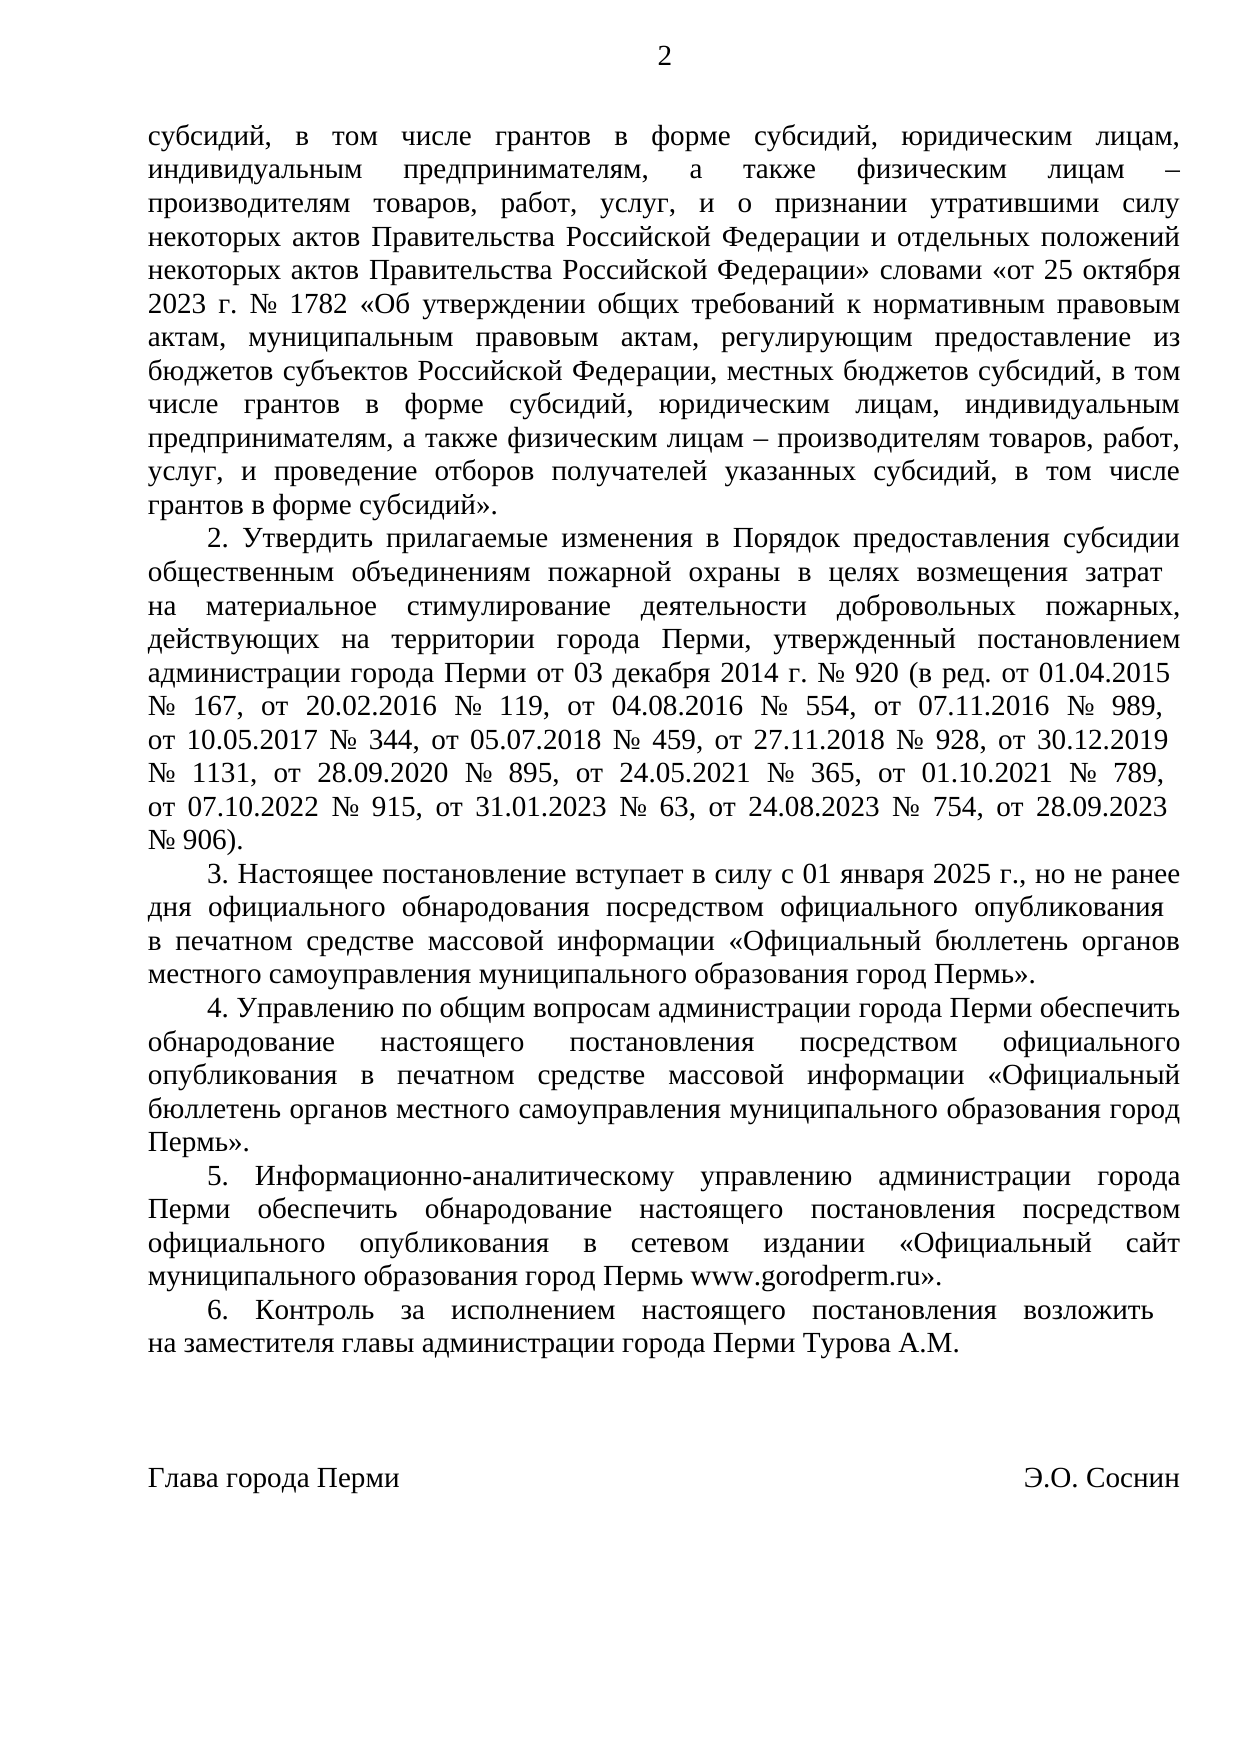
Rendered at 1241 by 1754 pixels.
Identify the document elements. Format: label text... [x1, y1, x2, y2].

text 6. Контроль за исполнением настоящего постановления возложить на заместителя главы администрации города Перми Турова А.М. [148, 1292, 1181, 1359]
text Глава города Перми Э.О. Соснин [148, 1460, 1181, 1493]
text 2. Утвердить прилагаемые изменения в Порядок предоставления субсидии общественным объединениям пожарной охраны в целях возмещения затрат на материальное стимулирование деятельности добровольных пожарных, действующих на территории города Перми, утвержденный постановлением администрации города Перми от 03 декабря 2014 г. № 920 (в ред. от 01.04.2015 № 167, от 20.02.2016 № 119, от 04.08.2016 № 554, от 07.11.2016 № 989, от 10.05.2017 № 344, от 05.07.2018 № 459, от 27.11.2018 № 928, от 30.12.2019 № 1131, от 28.09.2020 № 895, от 24.05.2021 № 365, от 01.10.2021 № 789, от 07.10.2022 № 915, от 31.01.2023 № 63, от 24.08.2023 № 754, от 28.09.2023 № 906). [148, 521, 1181, 856]
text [148, 118, 1181, 521]
text 3. Настоящее постановление вступает в силу с 01 января 2025 г., но не ранее дня официального обнародования посредством официального опубликования в печатном средстве массовой информации «Официальный бюллетень органов местного самоуправления муниципального образования город Пермь». [148, 856, 1181, 990]
text 4. Управлению по общим вопросам администрации города Перми обеспечить обнародование настоящего постановления посредством официального опубликования в печатном средстве массовой информации «Официальный бюллетень органов местного самоуправления муниципального образования город Пермь». [148, 990, 1181, 1158]
text 5. Информационно-аналитическому управлению администрации города Перми обеспечить обнародование настоящего постановления посредством официального опубликования в сетевом издании «Официальный сайт муниципального образования город Пермь www.gorodperm.ru». [148, 1158, 1181, 1292]
